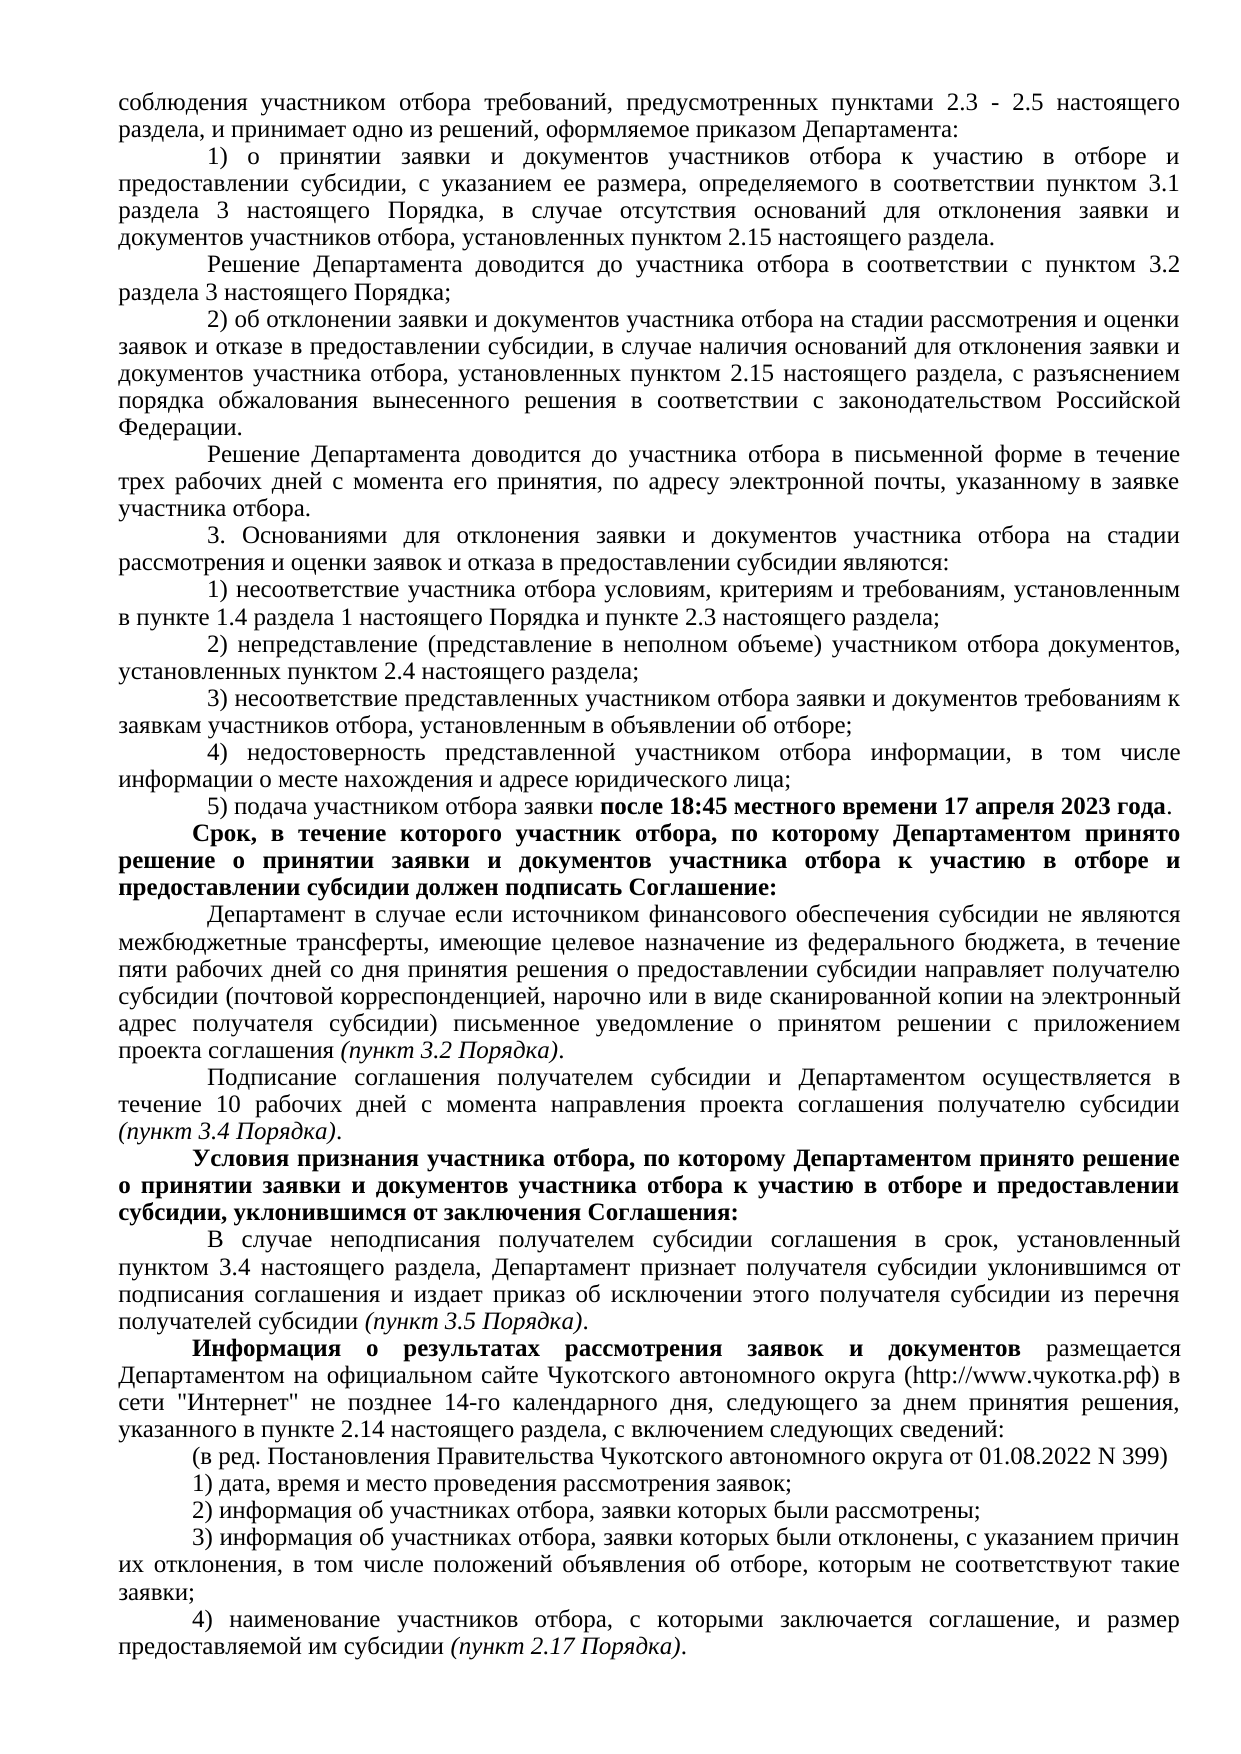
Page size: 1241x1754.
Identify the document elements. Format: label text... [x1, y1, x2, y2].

text Решение Департамента доводится до участника отбора в соответствии с пунктом 3.2 раздела 3 настоящего Порядка; [118, 251, 1181, 305]
text 4) наименование участников отбора, с которыми заключается соглашение, и размер предоставляемой им субсидии (пункт 2.17 Порядка). [118, 1605, 1181, 1659]
text Срок, в течение которого участник отбора, по которому Департаментом принято решение о принятии заявки и документов участника отбора к участию в отборе и предоставлении субсидии должен подписать Соглашение: [118, 820, 1181, 901]
text В случае неподписания получателем субсидии соглашения в срок, установленный пунктом 3.4 настоящего раздела, Департамент признает получателя субсидии уклонившимся от подписания соглашения и издает приказ об исключении этого получателя субсидии из перечня получателей субсидии (пункт 3.5 Порядка). [118, 1226, 1181, 1334]
text 3. Основаниями для отклонения заявки и документов участника отбора на стадии рассмотрения и оценки заявок и отказа в предоставлении субсидии являются: [118, 522, 1181, 576]
text Решение Департамента доводится до участника отбора в письменной форме в течение трех рабочих дней с момента его принятия, по адресу электронной почты, указанному в заявке участника отбора. [118, 441, 1181, 522]
text 3) несоответствие представленных участником отбора заявки и документов требованиям к заявкам участников отбора, установленным в объявлении об отборе; [118, 684, 1181, 739]
text Информация о результатах рассмотрения заявок и документов размещается Департаментом на официальном сайте Чукотского автономного округа (http://www.чукотка.рф) в сети "Интернет" не позднее 14-го календарного дня, следующего за днем принятия решения, указанного в пункте 2.14 настоящего раздела, с включением следующих сведений: [118, 1334, 1181, 1443]
text Департамент в случае если источником финансового обеспечения субсидии не являются межбюджетные трансферты, имеющие целевое назначение из федерального бюджета, в течение пяти рабочих дней со дня принятия решения о предоставлении субсидии направляет получателю субсидии (почтовой корреспонденцией, нарочно или в виде сканированной копии на электронный адрес получателя субсидии) письменное уведомление о принятом решении с приложением проекта соглашения (пункт 3.2 Порядка). [118, 901, 1181, 1064]
text 2) информация об участниках отбора, заявки которых были рассмотрены; [118, 1497, 1181, 1524]
text 3) информация об участниках отбора, заявки которых были отклонены, с указанием причин их отклонения, в том числе положений объявления об отборе, которым не соответствуют такие заявки; [118, 1524, 1181, 1605]
text (в ред. Постановления Правительства Чукотского автономного округа от 01.08.2022 N 399) [118, 1443, 1181, 1470]
text 1) о принятии заявки и документов участников отбора к участию в отборе и предоставлении субсидии, с указанием ее размера, определяемого в соответствии пунктом 3.1 раздела 3 настоящего Порядка, в случае отсутствия оснований для отклонения заявки и документов участников отбора, установленных пунктом 2.15 настоящего раздела. [118, 143, 1181, 251]
text 4) недостоверность представленной участником отбора информации, в том числе информации о месте нахождения и адресе юридического лица; [118, 739, 1181, 793]
text 5) подача участником отбора заявки после 18:45 местного времени 17 апреля 2023 года. [118, 793, 1181, 820]
text 1) дата, время и место проведения рассмотрения заявок; [118, 1470, 1181, 1497]
text 2) непредставление (представление в неполном объеме) участником отбора документов, установленных пунктом 2.4 настоящего раздела; [118, 630, 1181, 684]
text 2) об отклонении заявки и документов участника отбора на стадии рассмотрения и оценки заявок и отказе в предоставлении субсидии, в случае наличия оснований для отклонения заявки и документов участника отбора, установленных пунктом 2.15 настоящего раздела, с разъяснением порядка обжалования вынесенного решения в соответствии с законодательством Российской Федерации. [118, 305, 1181, 441]
text Условия признания участника отбора, по которому Департаментом принято решение о принятии заявки и документов участника отбора к участию в отборе и предоставлении субсидии, уклонившимся от заключения Соглашения: [118, 1145, 1181, 1226]
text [118, 89, 1181, 143]
text Подписание соглашения получателем субсидии и Департаментом осуществляется в течение 10 рабочих дней с момента направления проекта соглашения получателю субсидии (пункт 3.4 Порядка). [118, 1064, 1181, 1145]
text 1) несоответствие участника отбора условиям, критериям и требованиям, установленным в пункте 1.4 раздела 1 настоящего Порядка и пункте 2.3 настоящего раздела; [118, 576, 1181, 630]
